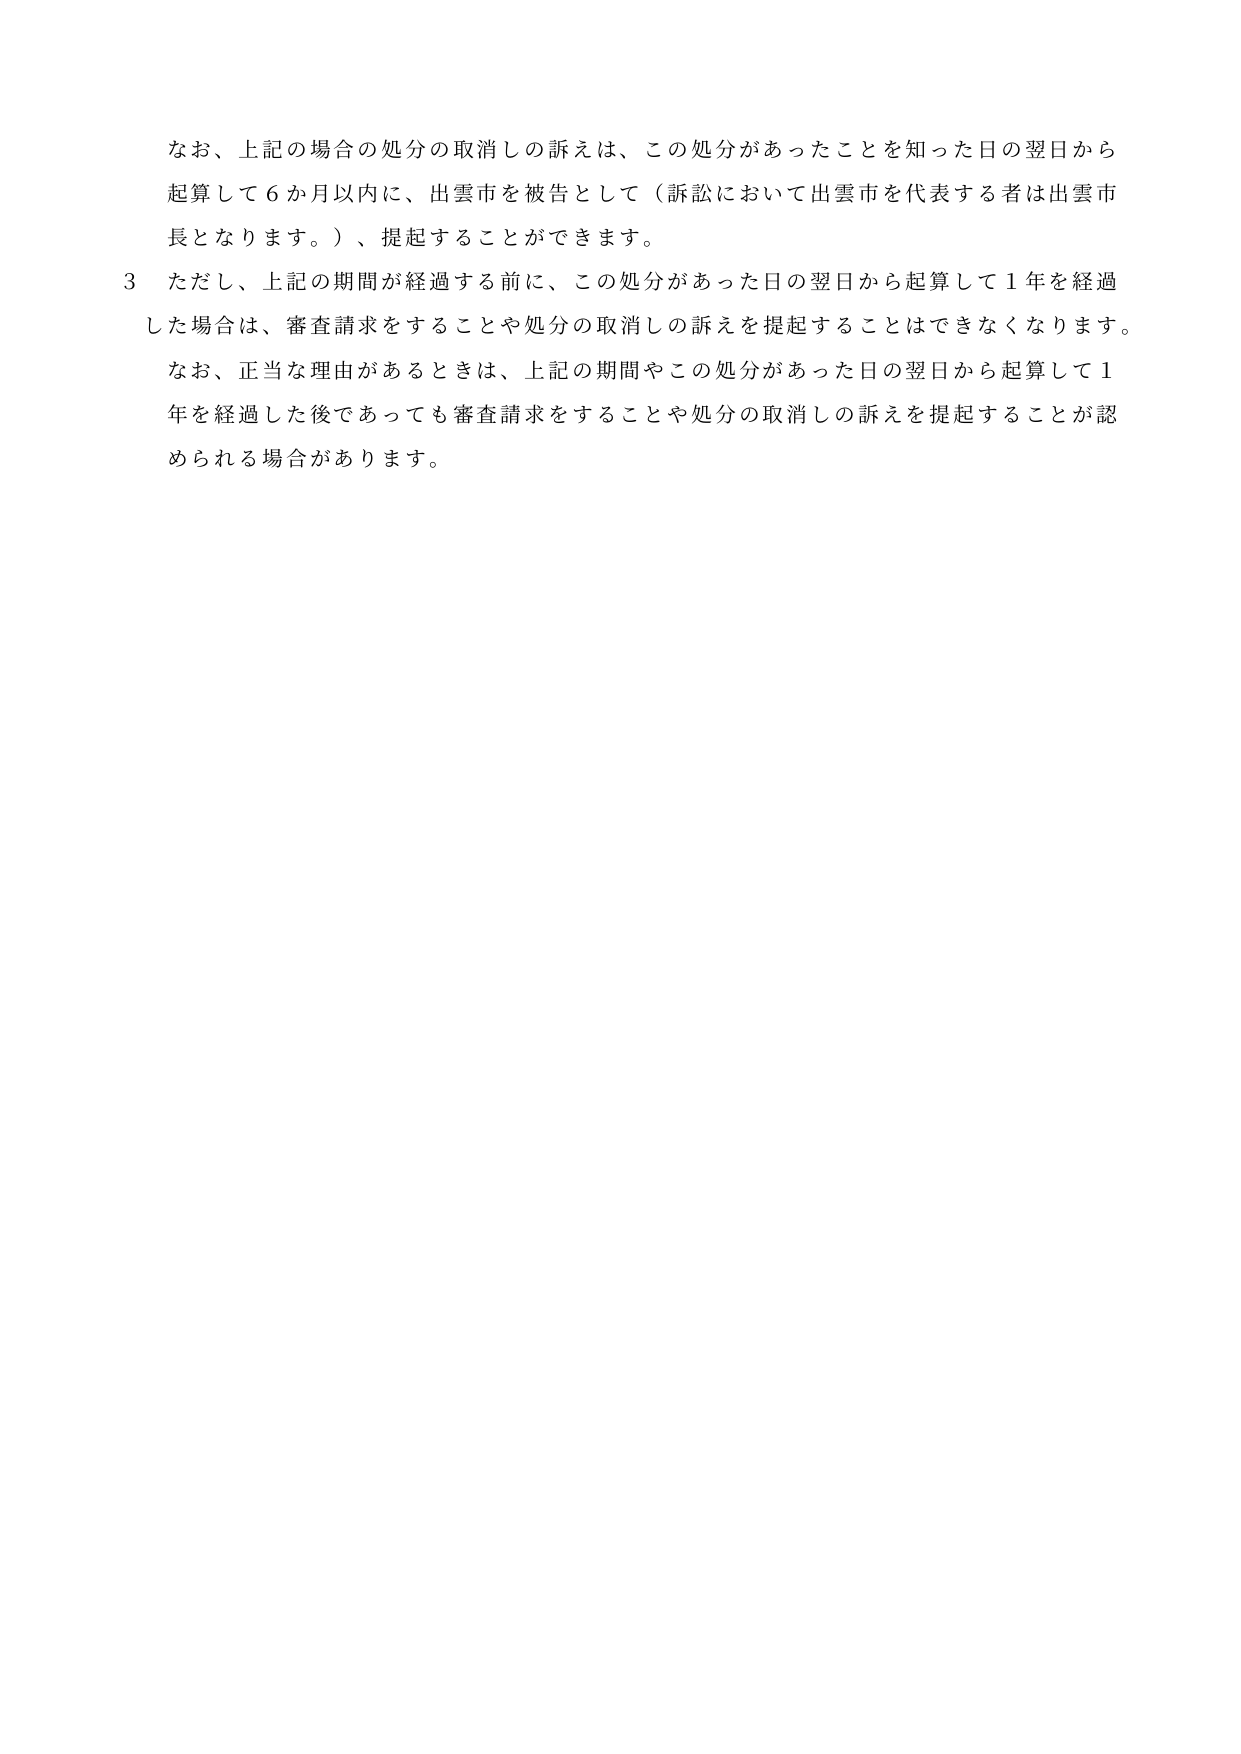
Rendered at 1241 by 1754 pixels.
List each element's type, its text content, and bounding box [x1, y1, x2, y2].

text ３ ただし、上記の期間が経過する前に、この処分があった日の翌日から起算して１年を経過した場合は、審査請求をすることや処分の取消しの訴えを提起することはできなくなります。 [119, 259, 1121, 347]
text なお、正当な理由があるときは、上記の期間やこの処分があった日の翌日から起算して１年を経過した後であっても審査請求をすることや処分の取消しの訴えを提起することが認められる場合があります。 [143, 347, 1121, 479]
text なお、上記の場合の処分の取消しの訴えは、この処分があったことを知った日の翌日から起算して６か月以内に、出雲市を被告として（訴訟において出雲市を代表する者は出雲市長となります。）、提起することができます。 [143, 126, 1121, 259]
